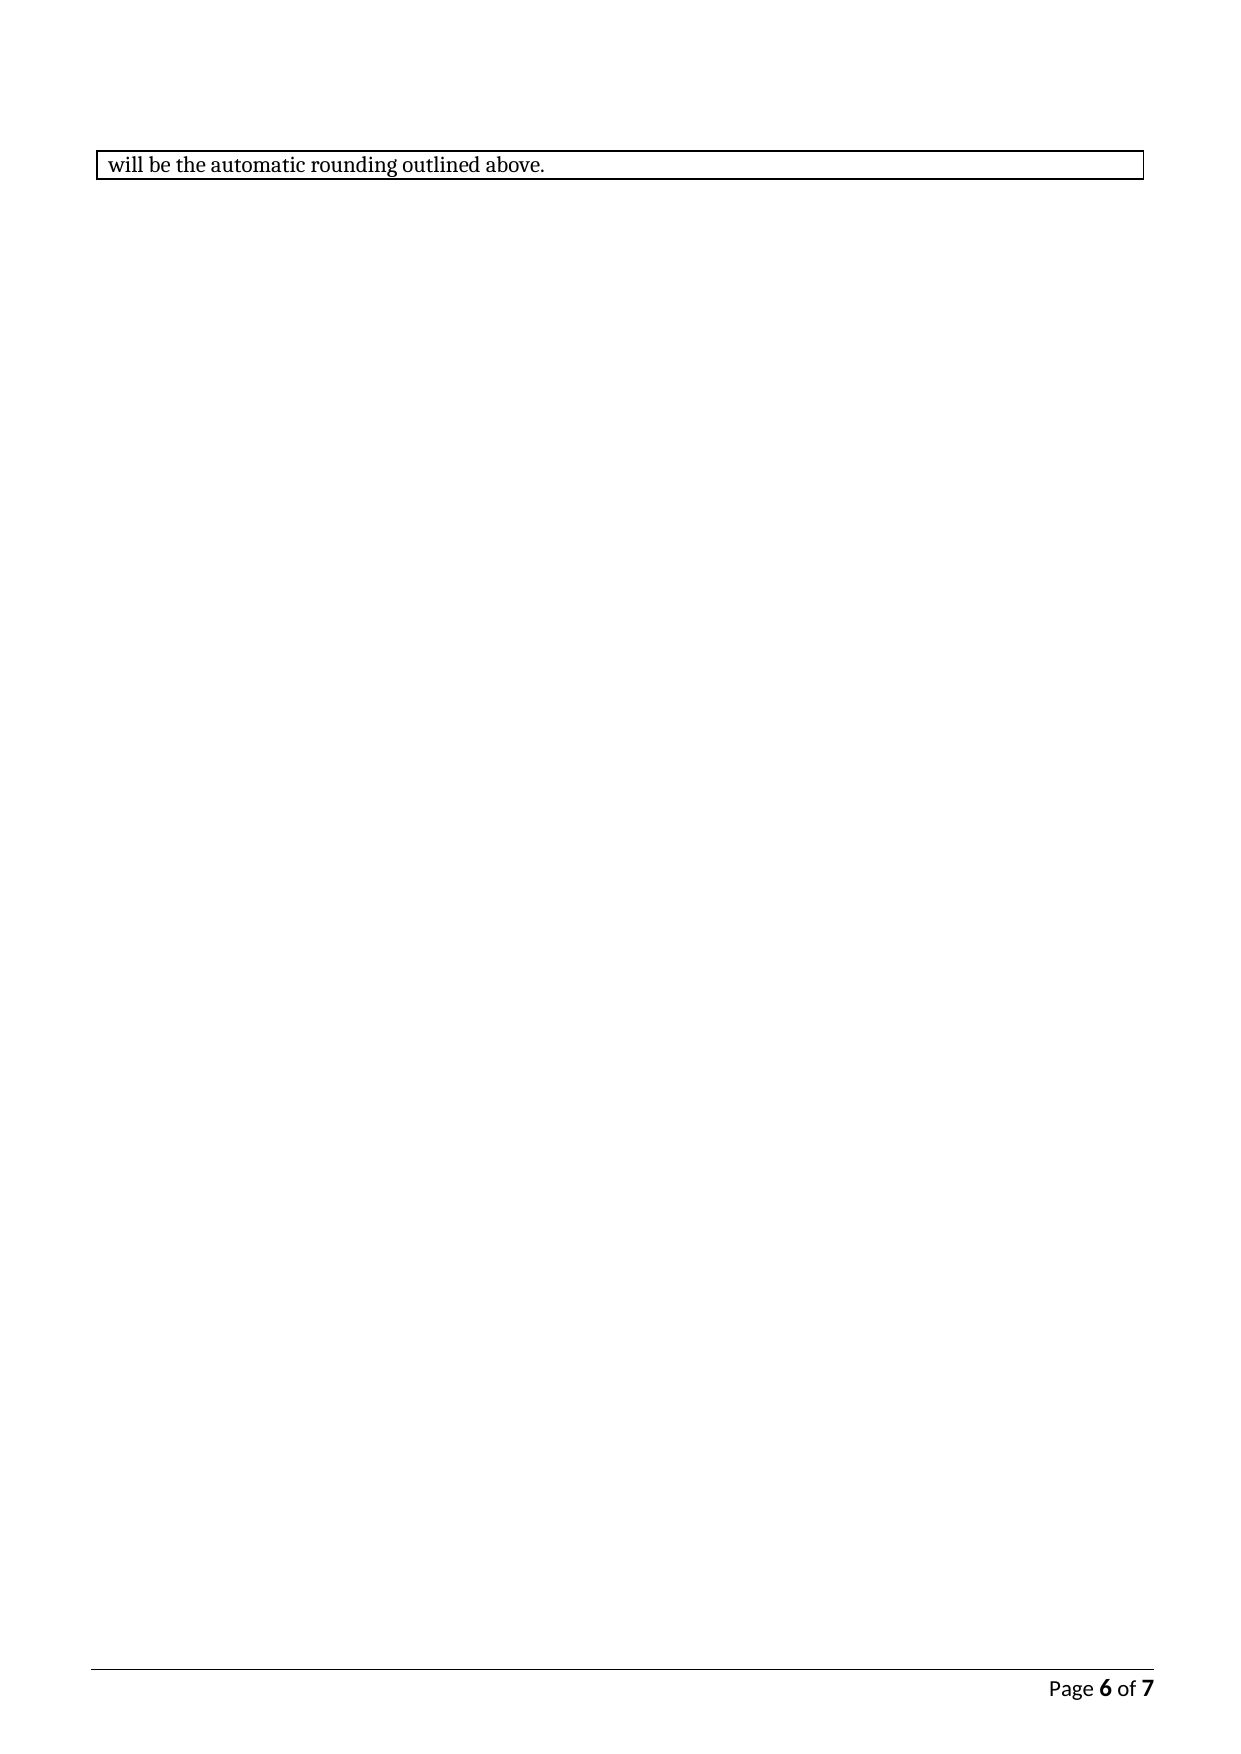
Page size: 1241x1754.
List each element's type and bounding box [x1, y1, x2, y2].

table_cell [98, 152, 1143, 178]
